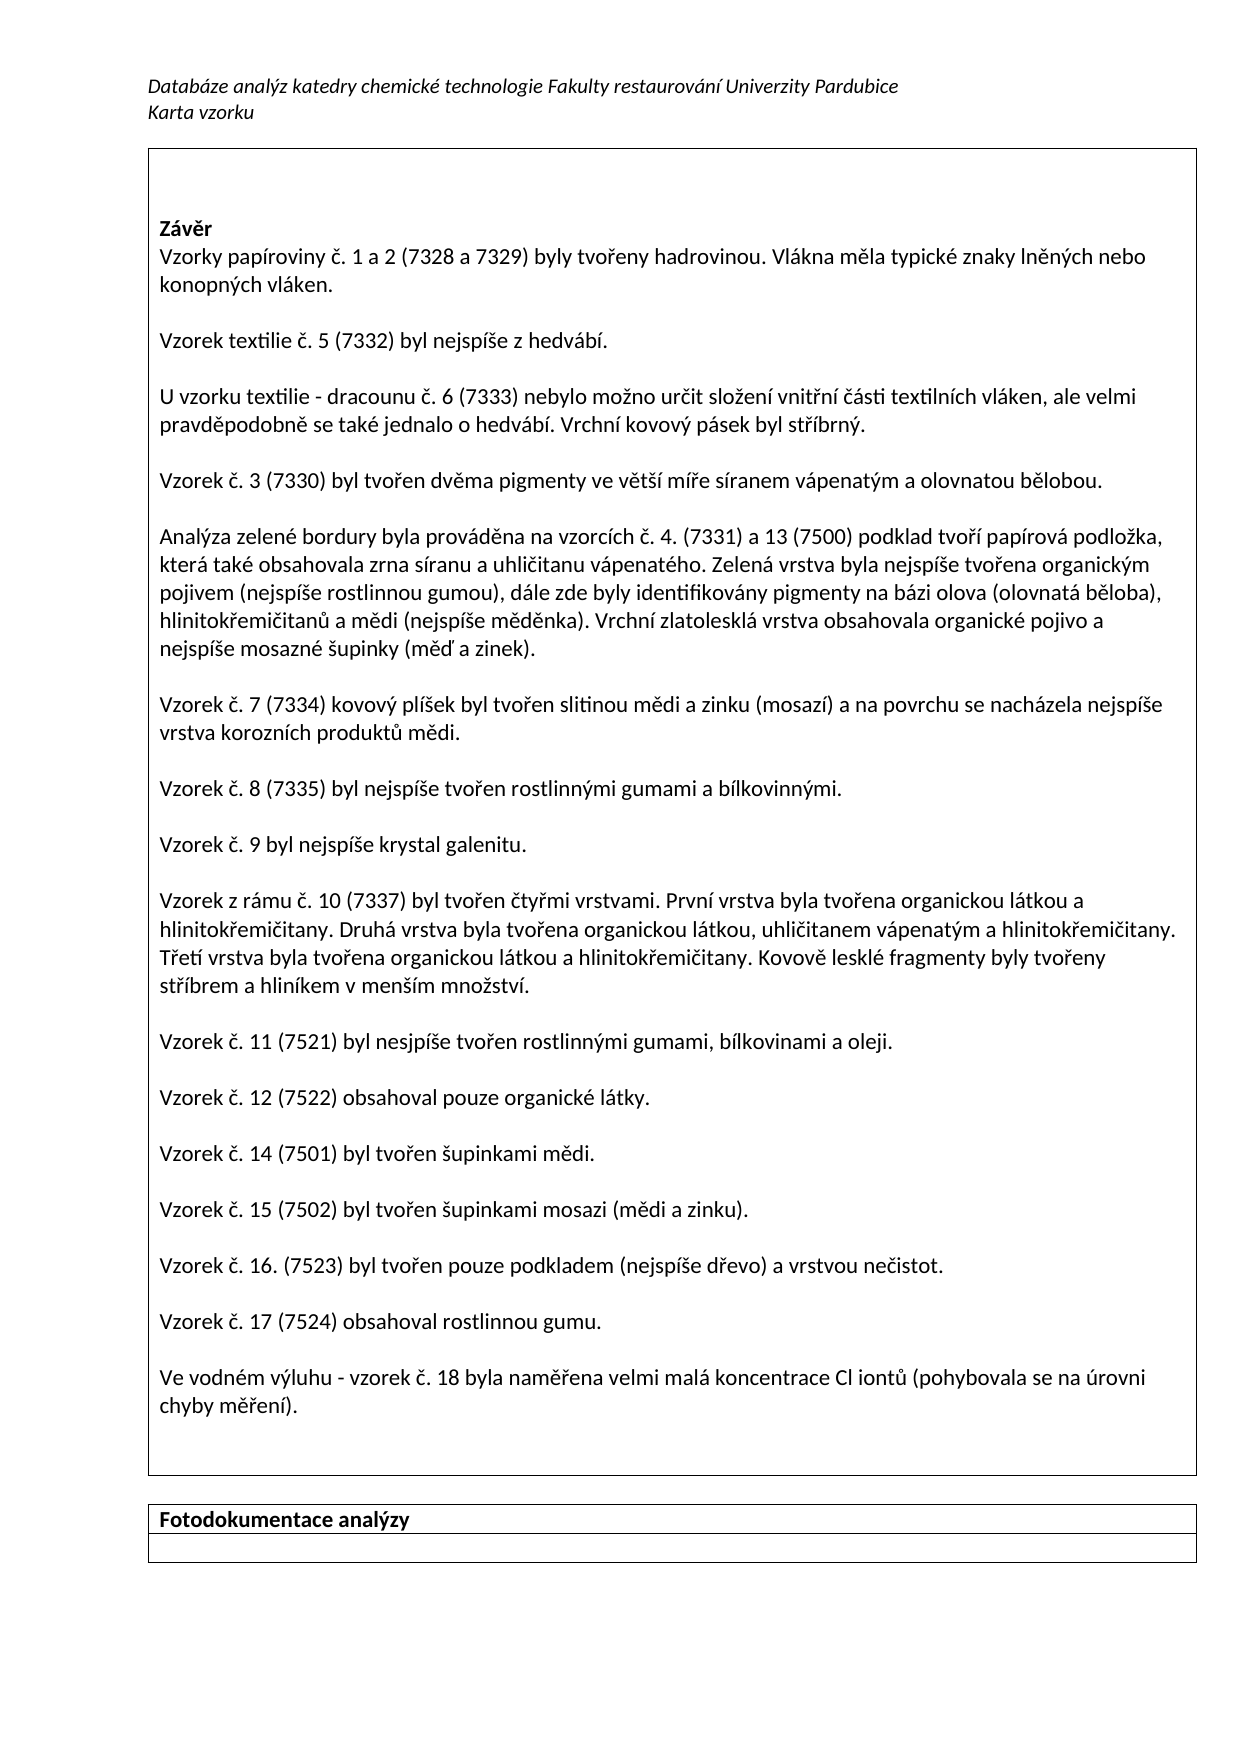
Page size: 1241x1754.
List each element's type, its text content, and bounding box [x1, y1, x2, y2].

table_cell [149, 1534, 1196, 1562]
table_header Fotodokumentace analýzy [149, 1505, 1196, 1533]
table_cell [149, 149, 1196, 1475]
